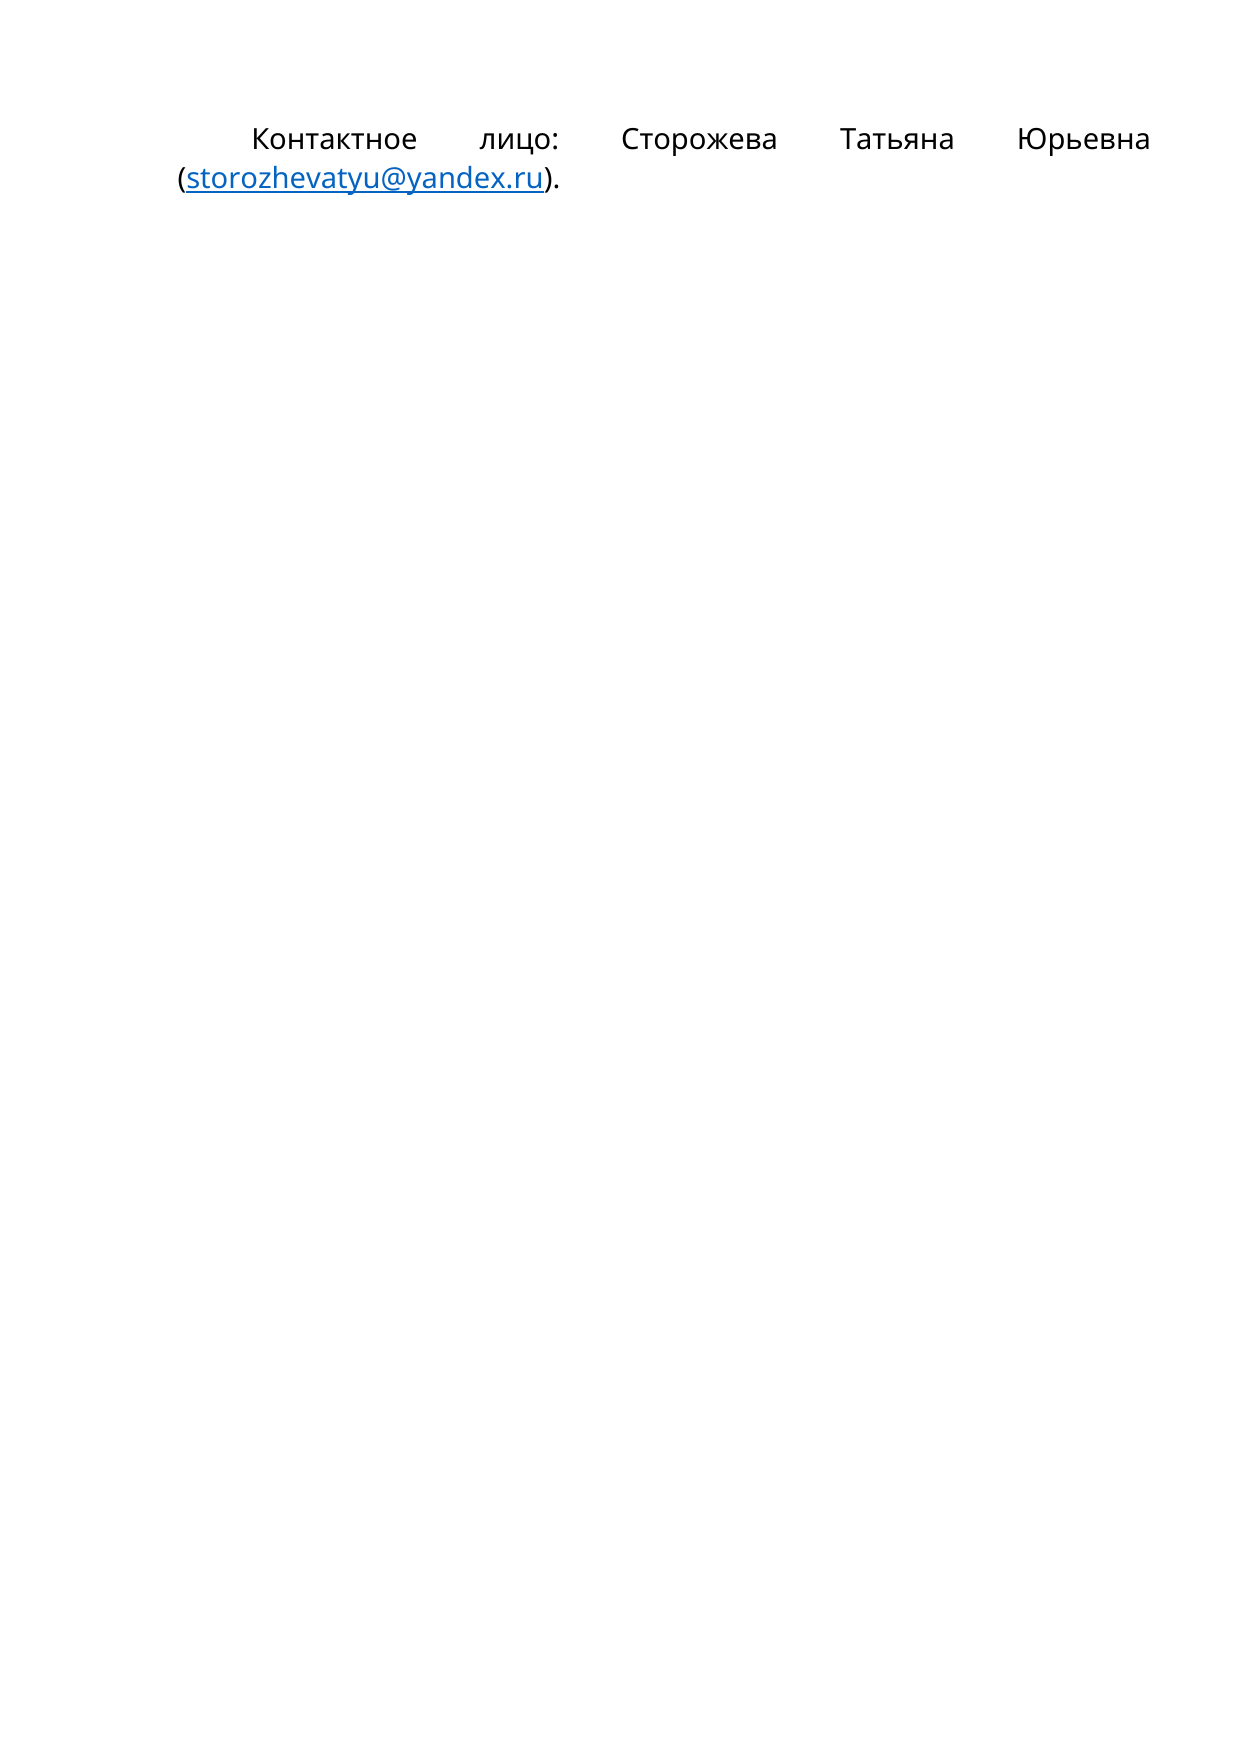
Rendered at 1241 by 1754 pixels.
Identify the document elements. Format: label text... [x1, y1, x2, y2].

text Контактное лицо: Сторожева Татьяна Юрьевна (storozhevatyu@yandex.ru). [177, 118, 1152, 197]
